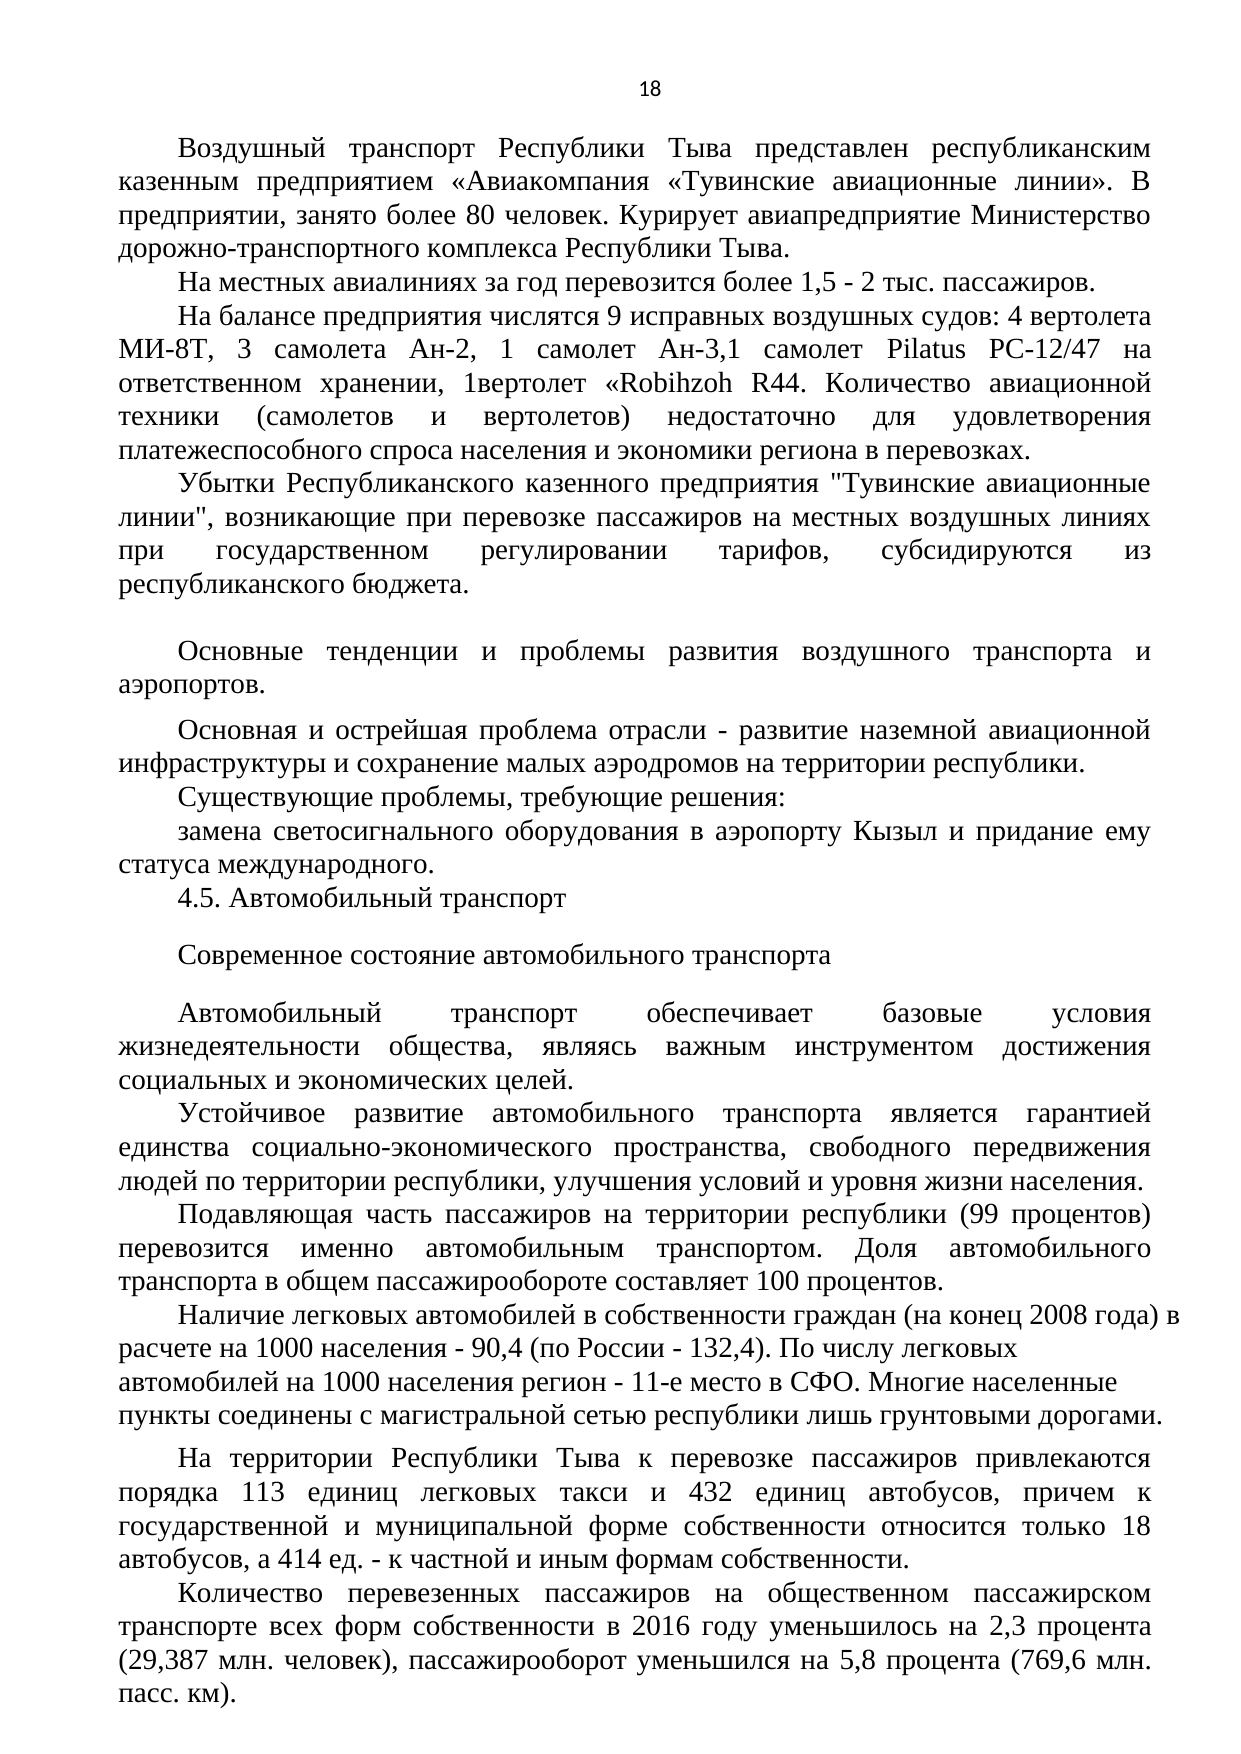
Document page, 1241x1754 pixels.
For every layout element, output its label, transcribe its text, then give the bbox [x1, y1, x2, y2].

text Современное состояние автомобильного транспорта [118, 937, 1152, 971]
text Основная и острейшая проблема отрасли - развитие наземной авиационной инфраструктуры и сохранение малых аэродромов на территории республики. [118, 712, 1152, 779]
text На балансе предприятия числятся 9 исправных воздушных судов: 4 вертолета МИ-8Т, 3 самолета Ан-2, 1 самолет Ан-3,1 самолет Pilatus PC-12/47 на ответственном хранении, 1вертолет «Robihzoh R44. Количество авиационной техники (самолетов и вертолетов) недостаточно для удовлетворения платежеспособного спроса населения и экономики региона в перевозках. [118, 298, 1152, 465]
text Наличие легковых автомобилей в собственности граждан (на конец 2008 года) в расчете на 1000 населения - 90,4 (по России - 132,4). По числу легковых автомобилей на 1000 населения регион - 11-е место в СФО. Многие населенные пункты соединены с магистральной сетью республики лишь грунтовыми дорогами. [118, 1297, 1181, 1431]
text замена светосигнального оборудования в аэропорту Кызыл и придание ему статуса международного. [118, 813, 1152, 880]
text Подавляющая часть пассажиров на территории республики (99 процентов) перевозится именно автомобильным транспортом. Доля автомобильного транспорта в общем пассажирообороте составляет 100 процентов. [118, 1196, 1152, 1297]
text На территории Республики Тыва к перевозке пассажиров привлекаются порядка 113 единиц легковых такси и 432 единиц автобусов, причем к государственной и муниципальной форме собственности относится только 18 автобусов, а 414 ед. - к частной и иным формам собственности. [118, 1441, 1152, 1575]
text Убытки Республиканского казенного предприятия "Тувинские авиационные линии", возникающие при перевозке пассажиров на местных воздушных линиях при государственном регулировании тарифов, субсидируются из республиканского бюджета. [118, 465, 1152, 599]
text На местных авиалиниях за год перевозится более 1,5 - 2 тыс. пассажиров. [118, 264, 1152, 298]
text Существующие проблемы, требующие решения: [118, 779, 1152, 813]
text Воздушный транспорт Республики Тыва представлен республиканским казенным предприятием «Авиакомпания «Тувинские авиационные линии». В предприятии, занято более 80 человек. Курирует авиапредприятие Министерство дорожно-транспортного комплекса Республики Тыва. [118, 130, 1152, 264]
text Автомобильный транспорт обеспечивает базовые условия жизнедеятельности общества, являясь важным инструментом достижения социальных и экономических целей. [118, 995, 1152, 1096]
text Устойчивое развитие автомобильного транспорта является гарантией единства социально-экономического пространства, свободного передвижения людей по территории республики, улучшения условий и уровня жизни населения. [118, 1096, 1152, 1196]
text 4.5. Автомобильный транспорт [118, 880, 1152, 913]
text Основные тенденции и проблемы развития воздушного транспорта и аэропортов. [118, 633, 1152, 700]
text Количество перевезенных пассажиров на общественном пассажирском транспорте всех форм собственности в 2016 году уменьшилось на 2,3 процента (29,387 млн. человек), пассажирооборот уменьшился на 5,8 процента (769,6 млн. пасс. км). [118, 1575, 1152, 1709]
